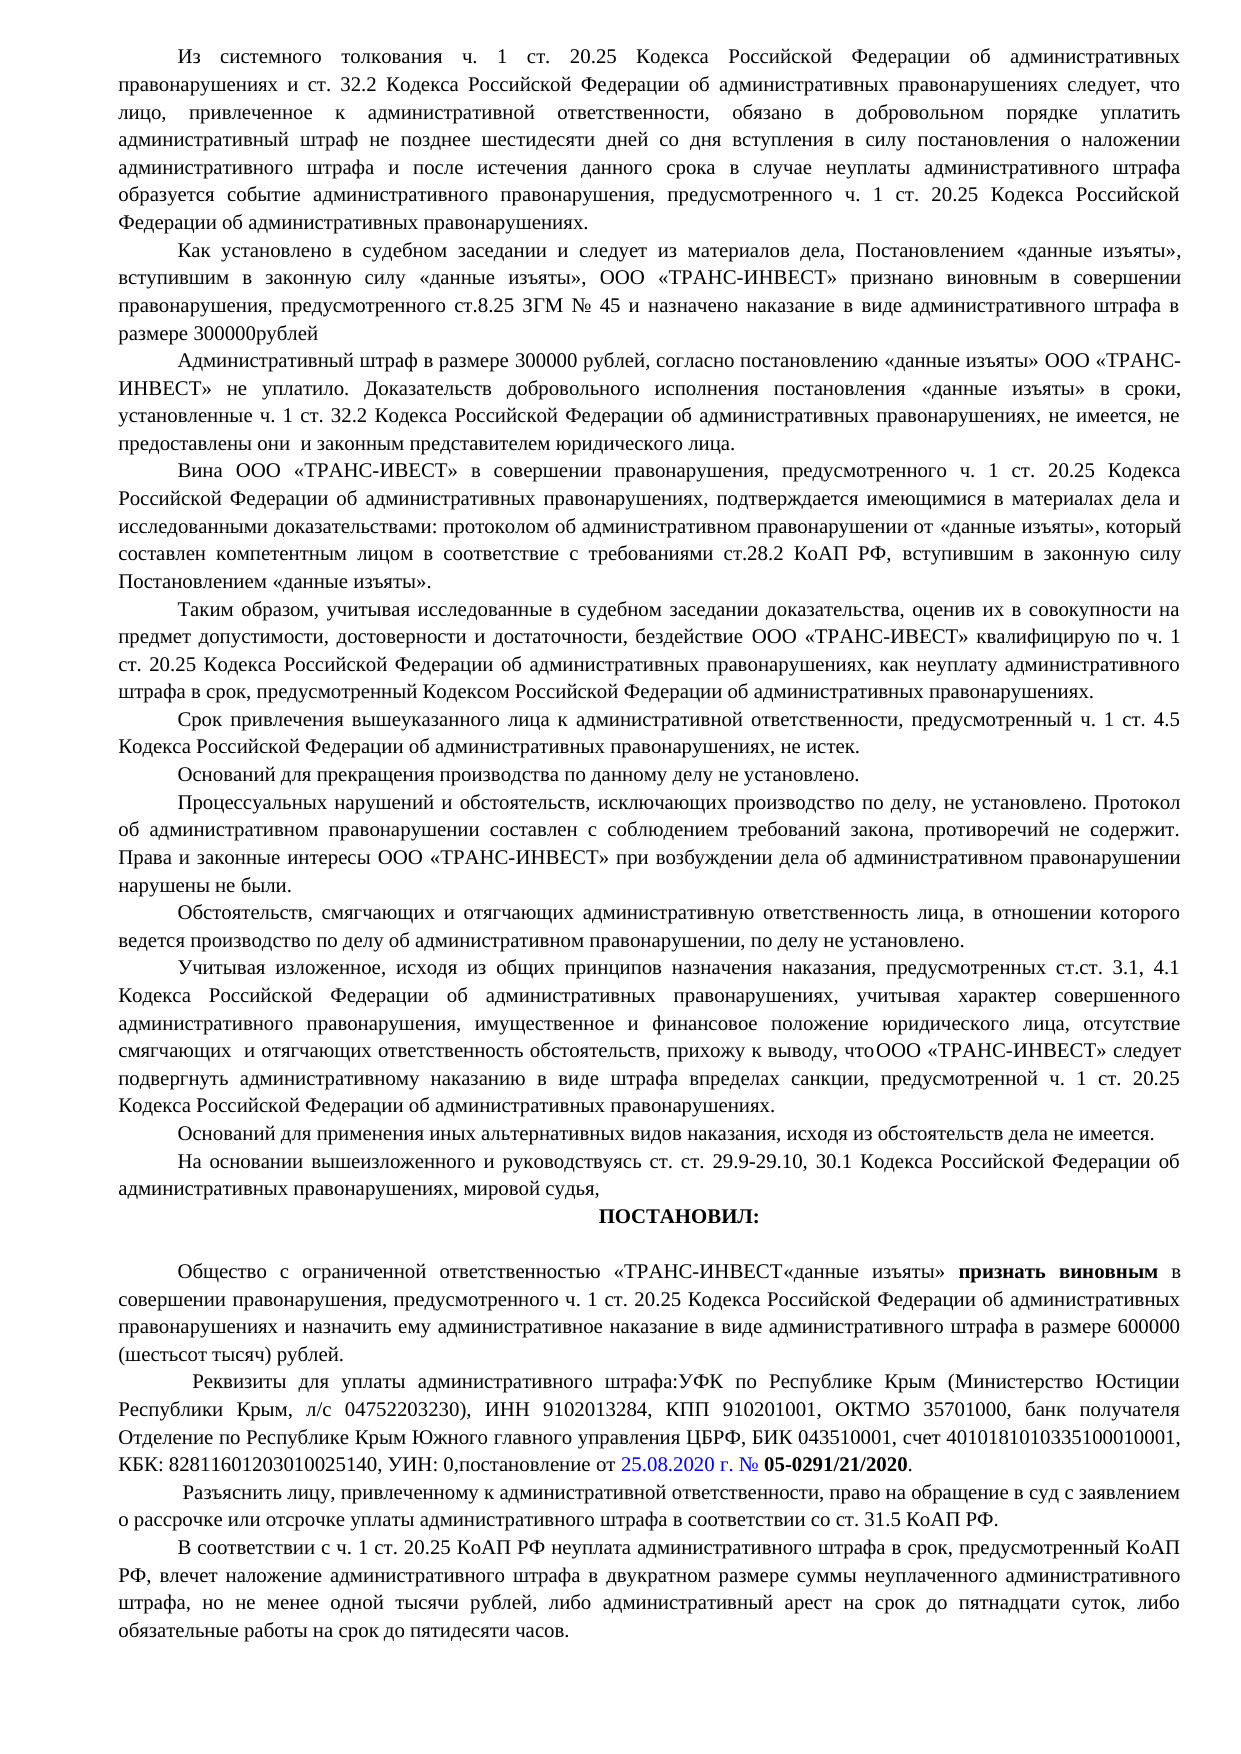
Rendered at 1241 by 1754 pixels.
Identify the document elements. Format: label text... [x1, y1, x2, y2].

text Срок привлечения вышеуказанного лица к административной ответственности, предусмотренный ч. 1 ст. 4.5 Кодекса Российской Федерации об административных правонарушениях, не истек. [118, 707, 1181, 758]
text На основании вышеизложенного и руководствуясь ст. ст. 29.9-29.10, 30.1 Кодекса Российской Федерации об административных правонарушениях, мировой судья, [118, 1148, 1181, 1200]
text Учитывая изложенное, исходя из общих принципов назначения наказания, предусмотренных ст.ст. 3.1, 4.1 Кодекса Российской Федерации об административных правонарушениях, учитывая характер совершенного административного правонарушения, имущественное и финансовое положение юридического лица, отсутствие смягчающих и отягчающих ответственность обстоятельств, прихожу к выводу, чтоООО «ТРАНС-ИНВЕСТ» следует подвергнуть административному наказанию в виде штрафа впределах санкции, предусмотренной ч. 1 ст. 20.25 Кодекса Российской Федерации об административных правонарушениях. [118, 955, 1181, 1117]
text В соответствии с ч. 1 ст. 20.25 КоАП РФ неуплата административного штрафа в срок, предусмотренный КоАП РФ, влечет наложение административного штрафа в двукратном размере суммы неуплаченного административного штрафа, но не менее одной тысячи рублей, либо административный арест на срок до пятнадцати суток, либо обязательные работы на срок до пятидесяти часов. [118, 1535, 1181, 1642]
text Обстоятельств, смягчающих и отягчающих административную ответственность лица, в отношении которого ведется производство по делу об административном правонарушении, по делу не установлено. [118, 900, 1181, 952]
text Таким образом, учитывая исследованные в судебном заседании доказательства, оценив их в совокупности на предмет допустимости, достоверности и достаточности, бездействие ООО «ТРАНС-ИВЕСТ» квалифицирую по ч. 1 ст. 20.25 Кодекса Российской Федерации об административных правонарушениях, как неуплату административного штрафа в срок, предусмотренный Кодексом Российской Федерации об административных правонарушениях. [118, 596, 1181, 703]
text Административный штраф в размере 300000 рублей, согласно постановлению «данные изъяты» ООО «ТРАНС-ИНВЕСТ» не уплатило. Доказательств добровольного исполнения постановления «данные изъяты» в сроки, установленные ч. 1 ст. 32.2 Кодекса Российской Федерации об административных правонарушениях, не имеется, не предоставлены они и законным представителем юридического лица. [118, 348, 1181, 455]
text Как установлено в судебном заседании и следует из материалов дела, Постановлением «данные изъяты», вступившим в законную силу «данные изъяты», ООО «ТРАНС-ИНВЕСТ» признано виновным в совершении правонарушения, предусмотренного ст.8.25 ЗГМ № 45 и назначено наказание в виде административного штрафа в размере 300000рублей [118, 238, 1181, 344]
text Вина ООО «ТРАНС-ИВЕСТ» в совершении правонарушения, предусмотренного ч. 1 ст. 20.25 Кодекса Российской Федерации об административных правонарушениях, подтверждается имеющимися в материалах дела и исследованными доказательствами: протоколом об административном правонарушении от «данные изъяты», который составлен компетентным лицом в соответствие с требованиями ст.28.2 КоАП РФ, вступившим в законную силу Постановлением «данные изъяты». [118, 458, 1181, 593]
text Оснований для прекращения производства по данному делу не установлено. [118, 762, 1181, 786]
text Процессуальных нарушений и обстоятельств, исключающих производство по делу, не установлено. Протокол об административном правонарушении составлен с соблюдением требований закона, противоречий не содержит. Права и законные интересы ООО «ТРАНС-ИНВЕСТ» при возбуждении дела об административном правонарушении нарушены не были. [118, 790, 1181, 897]
text Оснований для применения иных альтернативных видов наказания, исходя из обстоятельств дела не имеется. [118, 1121, 1181, 1145]
text ПОСТАНОВИЛ: [118, 1204, 1181, 1228]
text Разъяснить лицу, привлеченному к административной ответственности, право на обращение в суд с заявлением о рассрочке или отсрочке уплаты административного штрафа в соответствии со ст. 31.5 КоАП РФ. [118, 1480, 1181, 1531]
text Реквизиты для уплаты административного штрафа:УФК по Республике Крым (Министерство Юстиции Республики Крым, л/с 04752203230), ИНН 9102013284, КПП 910201001, ОКТМО 35701000, банк получателя Отделение по Республике Крым Южного главного управления ЦБРФ, БИК 043510001, счет 4010181010335100010001, КБК: 82811601203010025140, УИН: 0,постановление от 25.08.2020 г. № 05-0291/21/2020. [118, 1369, 1181, 1476]
text Общество с ограниченной ответственностью «ТРАНС-ИНВЕСТ«данные изъяты» признать виновным в совершении правонарушения, предусмотренного ч. 1 ст. 20.25 Кодекса Российской Федерации об административных правонарушениях и назначить ему административное наказание в виде административного штрафа в размере 600000 (шестьсот тысяч) рублей. [118, 1259, 1181, 1366]
text Из системного толкования ч. 1 ст. 20.25 Кодекса Российской Федерации об административных правонарушениях и ст. 32.2 Кодекса Российской Федерации об административных правонарушениях следует, что лицо, привлеченное к административной ответственности, обязано в добровольном порядке уплатить административный штраф не позднее шестидесяти дней со дня вступления в силу постановления о наложении административного штрафа и после истечения данного срока в случае неуплаты административного штрафа образуется событие административного правонарушения, предусмотренного ч. 1 ст. 20.25 Кодекса Российской Федерации об административных правонарушениях. [118, 44, 1181, 234]
